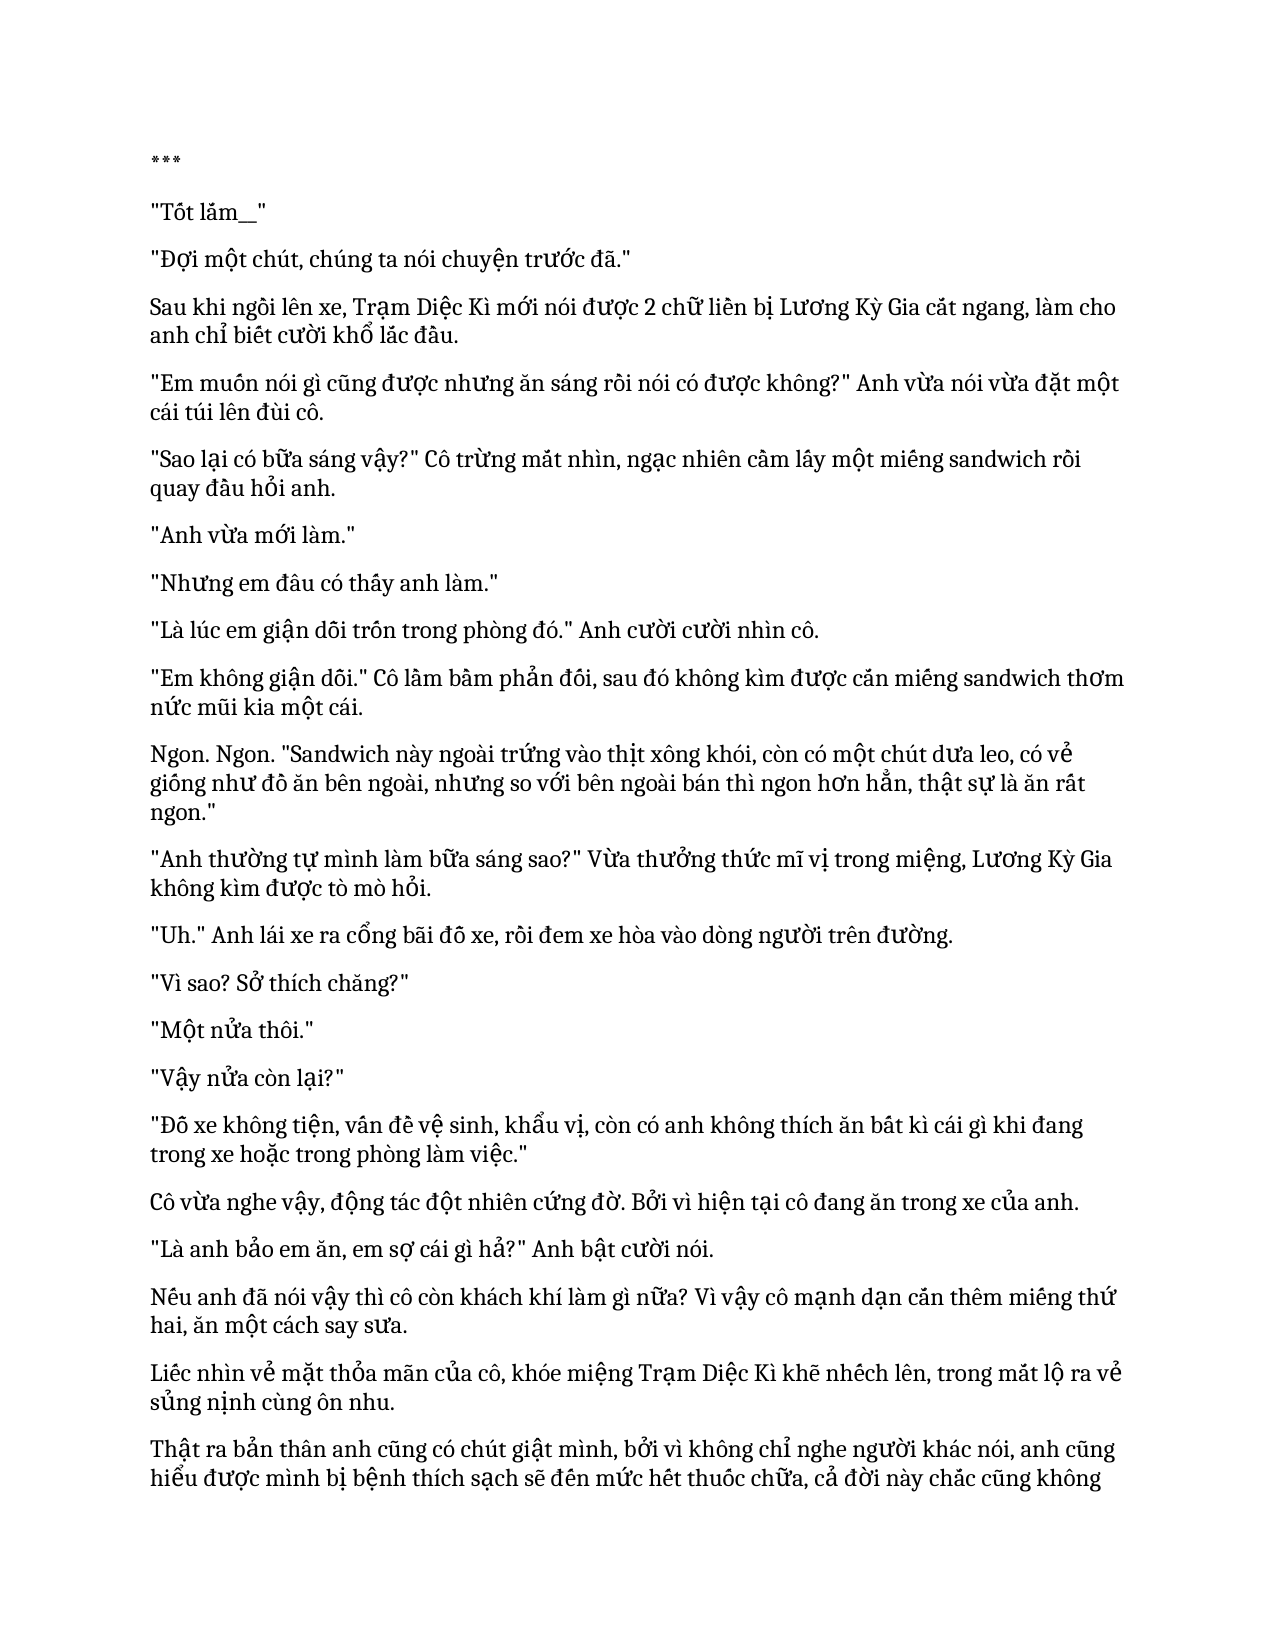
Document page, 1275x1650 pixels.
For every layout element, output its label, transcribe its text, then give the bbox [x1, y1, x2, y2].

text *** [150, 150, 1125, 179]
text "Sao lại có bữa sáng vậy?" Cô trừng mắt nhìn, ngạc nhiên cầm lấy một miếng sandwich rồi quay đầu hỏi anh. [150, 445, 1125, 502]
text Ngon. Ngon. "Sandwich này ngoài trứng vào thịt xông khói, còn có một chút dưa leo, có vẻ giống như đồ ăn bên ngoài, nhưng so với bên ngoài bán thì ngon hơn hẳn, thật sự là ăn rất ngon." [150, 740, 1125, 826]
text "Em không giận dỗi." Cô lầm bầm phản đối, sau đó không kìm được cắn miếng sandwich thơm nức mũi kia một cái. [150, 664, 1125, 721]
text "Nhưng em đâu có thấy anh làm." [150, 569, 1125, 597]
text "Tốt lắm__" [150, 197, 1125, 226]
text Liếc nhìn vẻ mặt thỏa mãn của cô, khóe miệng Trạm Diệc Kì khẽ nhếch lên, trong mắt lộ ra vẻ sủng nịnh cùng ôn nhu. [150, 1359, 1125, 1416]
text Cô vừa nghe vậy, động tác đột nhiên cứng đờ. Bởi vì hiện tại cô đang ăn trong xe của anh. [150, 1187, 1125, 1216]
text "Em muốn nói gì cũng được nhưng ăn sáng rồi nói có được không?" Anh vừa nói vừa đặt một cái túi lên đùi cô. [150, 369, 1125, 426]
text "Đỗ xe không tiện, vấn đề vệ sinh, khẩu vị, còn có anh không thích ăn bất kì cái gì khi đang trong xe hoặc trong phòng làm việc." [150, 1111, 1125, 1169]
text "Vậy nửa còn lại?" [150, 1064, 1125, 1092]
text "Là lúc em giận dỗi trốn trong phòng đó." Anh cười cười nhìn cô. [150, 616, 1125, 645]
text "Là anh bảo em ăn, em sợ cái gì hả?" Anh bật cười nói. [150, 1235, 1125, 1264]
text "Một nửa thôi." [150, 1016, 1125, 1045]
text "Anh vừa mới làm." [150, 521, 1125, 550]
text "Vì sao? Sở thích chăng?" [150, 969, 1125, 997]
text "Anh thường tự mình làm bữa sáng sao?" Vừa thưởng thức mĩ vị trong miệng, Lương Kỳ Gia không kìm được tò mò hỏi. [150, 845, 1125, 902]
text "Đợi một chút, chúng ta nói chuyện trước đã." [150, 245, 1125, 274]
text Sau khi ngồi lên xe, Trạm Diệc Kì mới nói được 2 chữ liền bị Lương Kỳ Gia cắt ngang, làm cho anh chỉ biết cười khổ lắc đầu. [150, 292, 1125, 350]
text "Uh." Anh lái xe ra cổng bãi đỗ xe, rồi đem xe hòa vào dòng người trên đường. [150, 921, 1125, 950]
text Nếu anh đã nói vậy thì cô còn khách khí làm gì nữa? Vì vậy cô mạnh dạn cắn thêm miếng thứ hai, ăn một cách say sưa. [150, 1282, 1125, 1340]
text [150, 1435, 1125, 1492]
